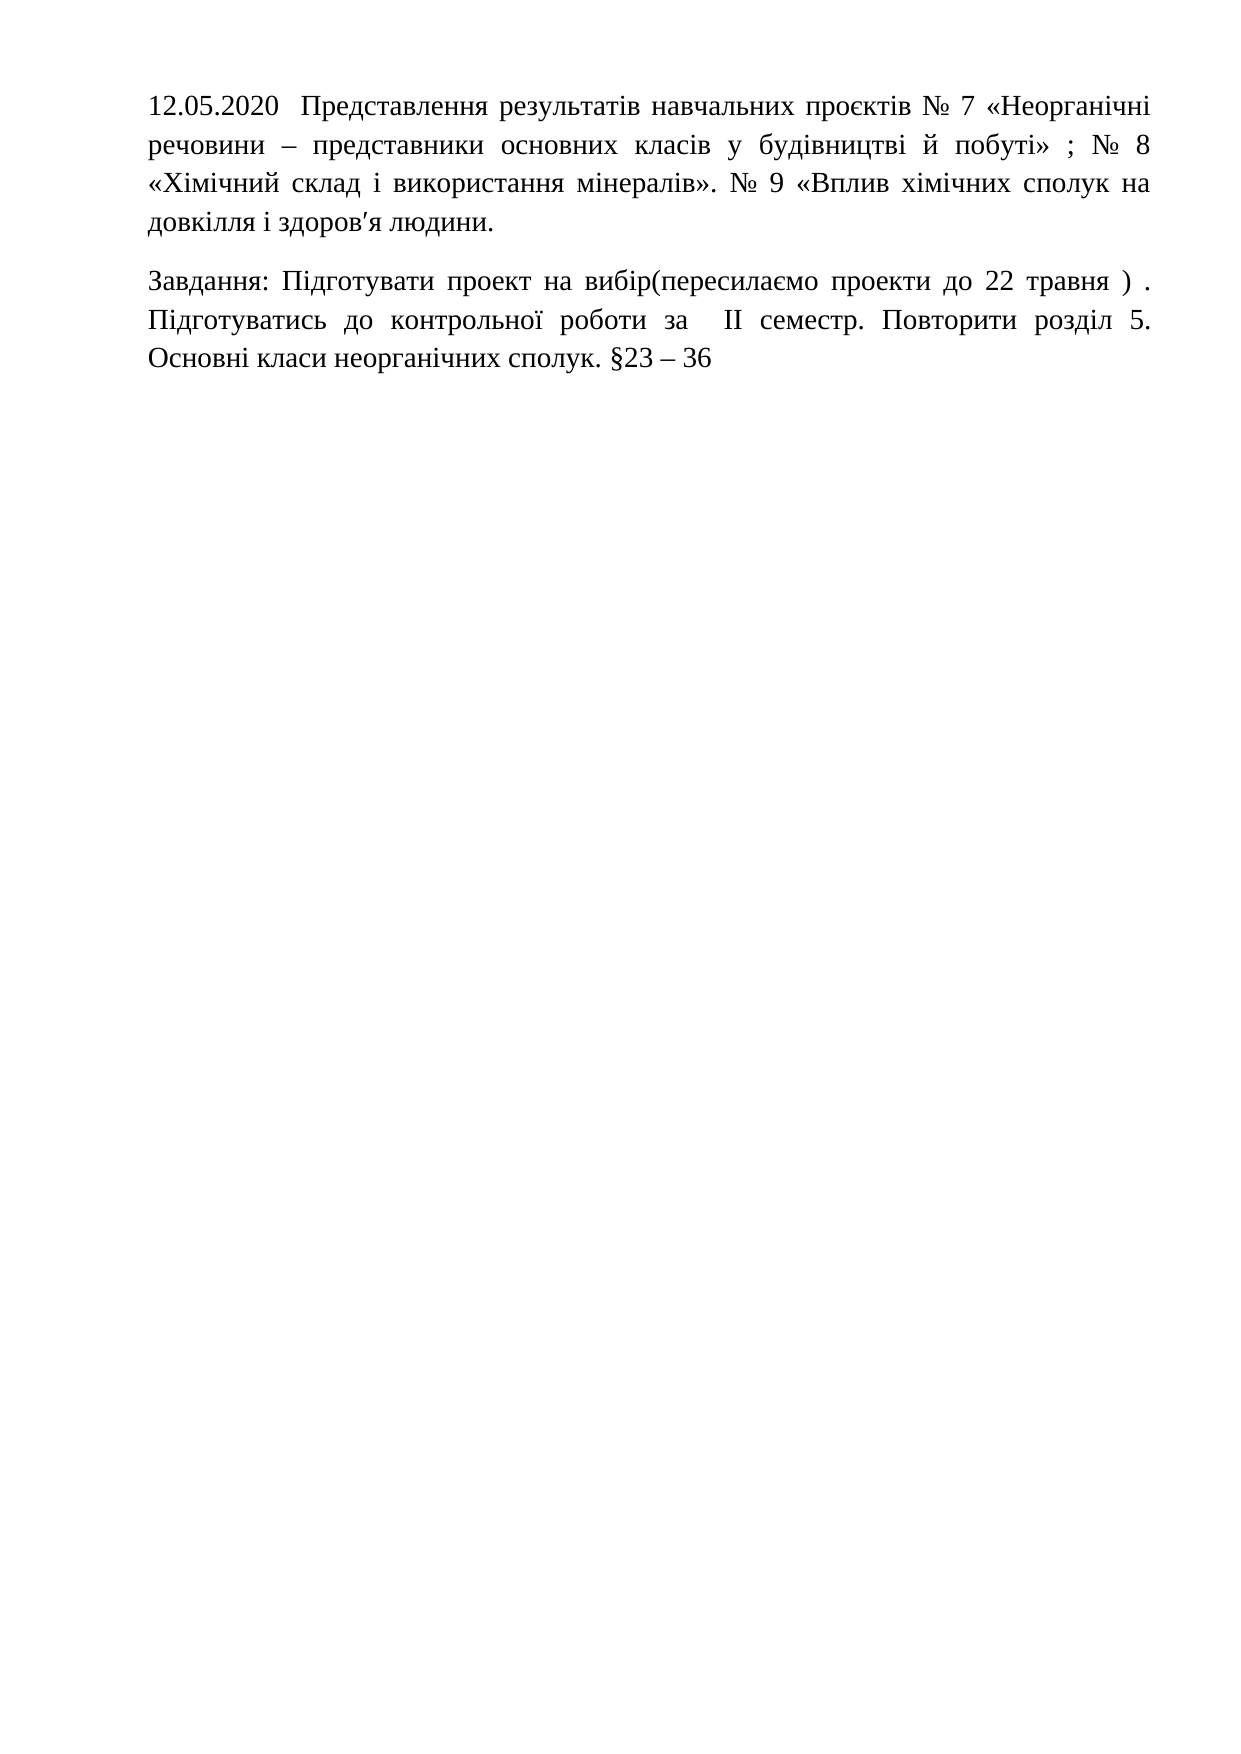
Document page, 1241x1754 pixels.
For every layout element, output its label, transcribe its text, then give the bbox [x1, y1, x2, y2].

text 12.05.2020 Представлення результатів навчальних проєктів № 7 «Неорганічні речовини – представники основних класів у будівництві й побуті» ; № 8 «Хімічний склад і використання мінералів». № 9 «Вплив хімічних сполук на довкілля і здоров′я людини. [148, 88, 1152, 238]
text Завдання: Підготувати проект на вибір(пересилаємо проекти до 22 травня ) . Підготуватись до контрольної роботи за II семестр. Повторити розділ 5. Основні класи неорганічних сполук. §23 – 36 [148, 263, 1152, 374]
